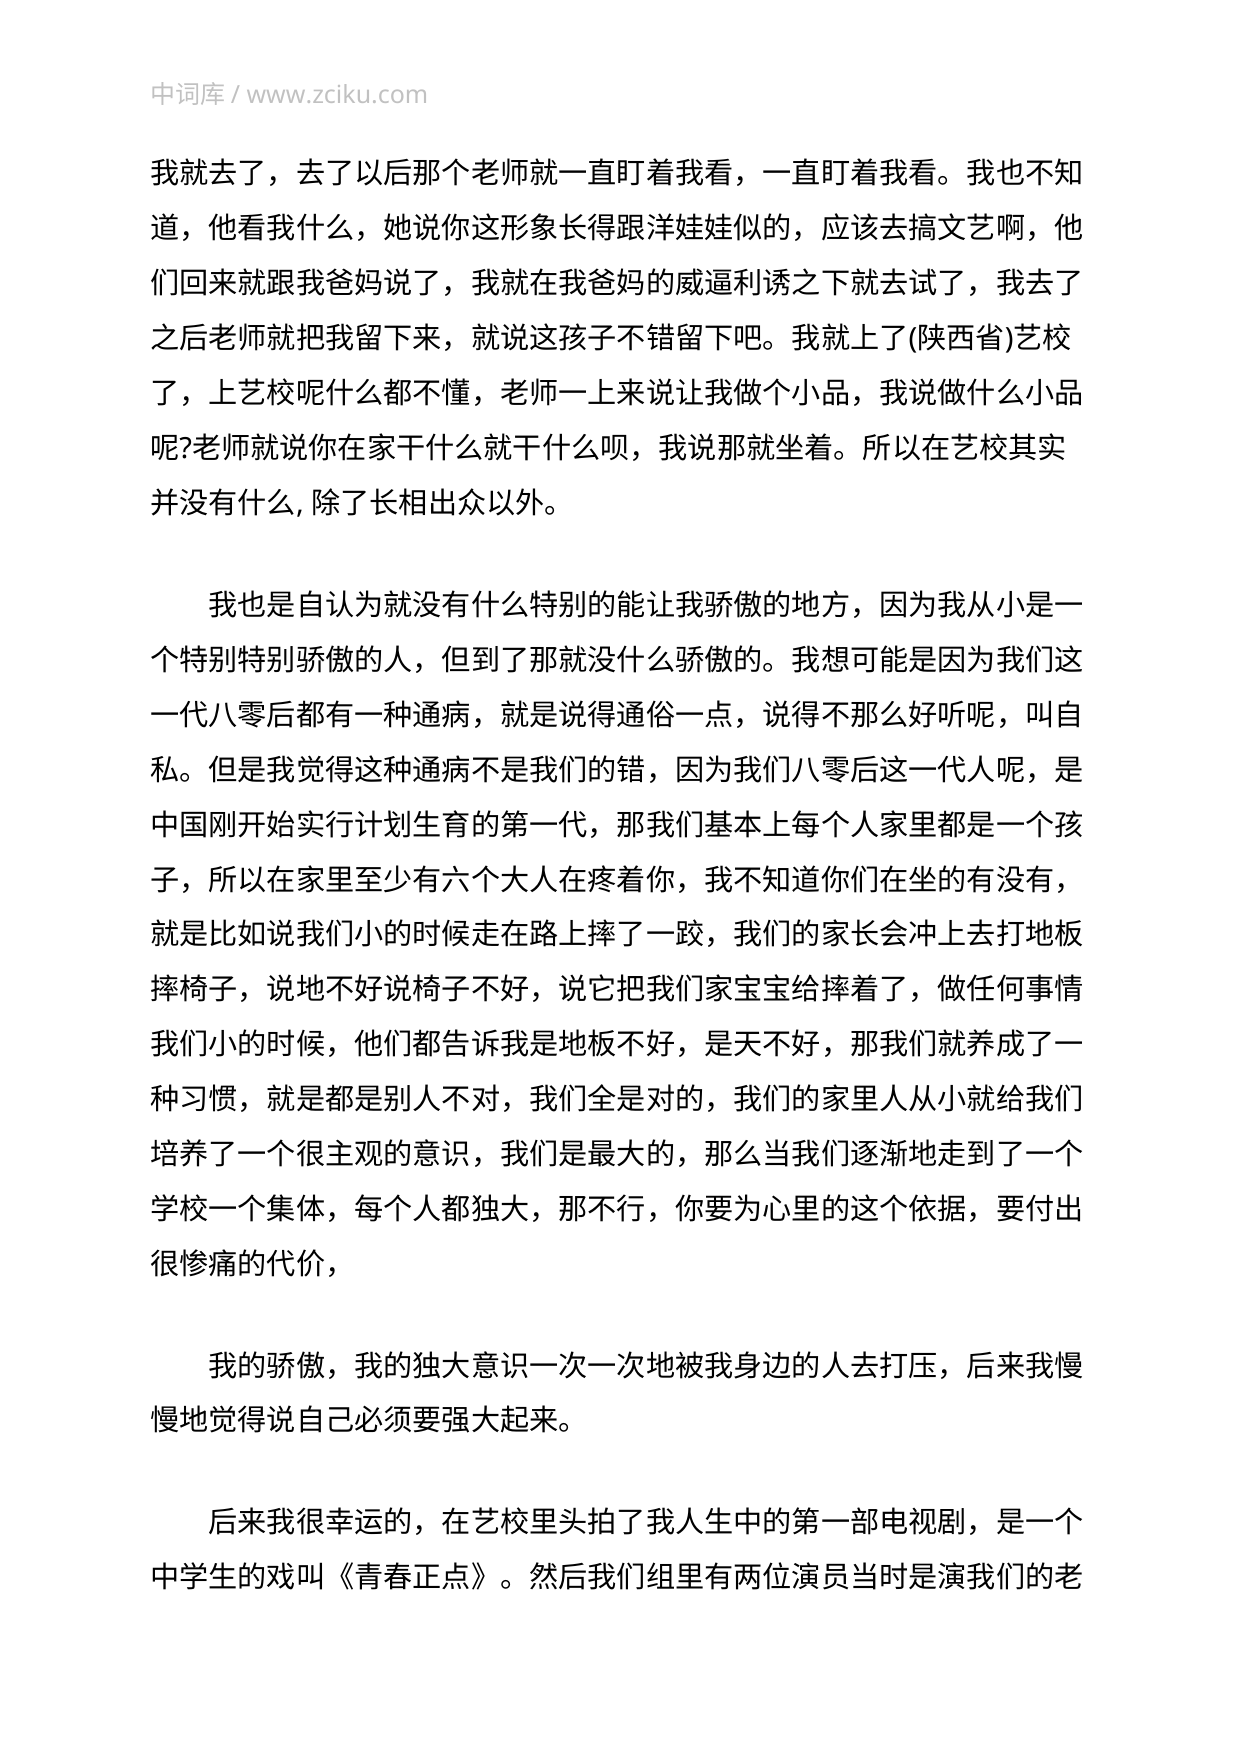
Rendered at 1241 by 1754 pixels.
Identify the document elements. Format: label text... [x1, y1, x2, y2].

text 我的骄傲，我的独大意识一次一次地被我身边的人去打压，后来我慢慢地觉得说自己必须要强大起来。 [150, 1342, 1090, 1439]
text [150, 150, 1090, 522]
text 我也是自认为就没有什么特别的能让我骄傲的地方，因为我从小是一个特别特别骄傲的人，但到了那就没什么骄傲的。我想可能是因为我们这一代八零后都有一种通病，就是说得通俗一点，说得不那么好听呢，叫自私。但是我觉得这种通病不是我们的错，因为我们八零后这一代人呢，是中国刚开始实行计划生育的第一代，那我们基本上每个人家里都是一个孩子，所以在家里至少有六个大人在疼着你，我不知道你们在坐的有没有，就是比如说我们小的时候走在路上摔了一跤，我们的家长会冲上去打地板摔椅子，说地不好说椅子不好，说它把我们家宝宝给摔着了，做任何事情我们小的时候，他们都告诉我是地板不好，是天不好，那我们就养成了一种习惯，就是都是别人不对，我们全是对的，我们的家里人从小就给我们培养了一个很主观的意识，我们是最大的，那么当我们逐渐地走到了一个学校一个集体，每个人都独大，那不行，你要为心里的这个依据，要付出很惨痛的代价， [150, 582, 1090, 1283]
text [150, 1499, 1090, 1596]
